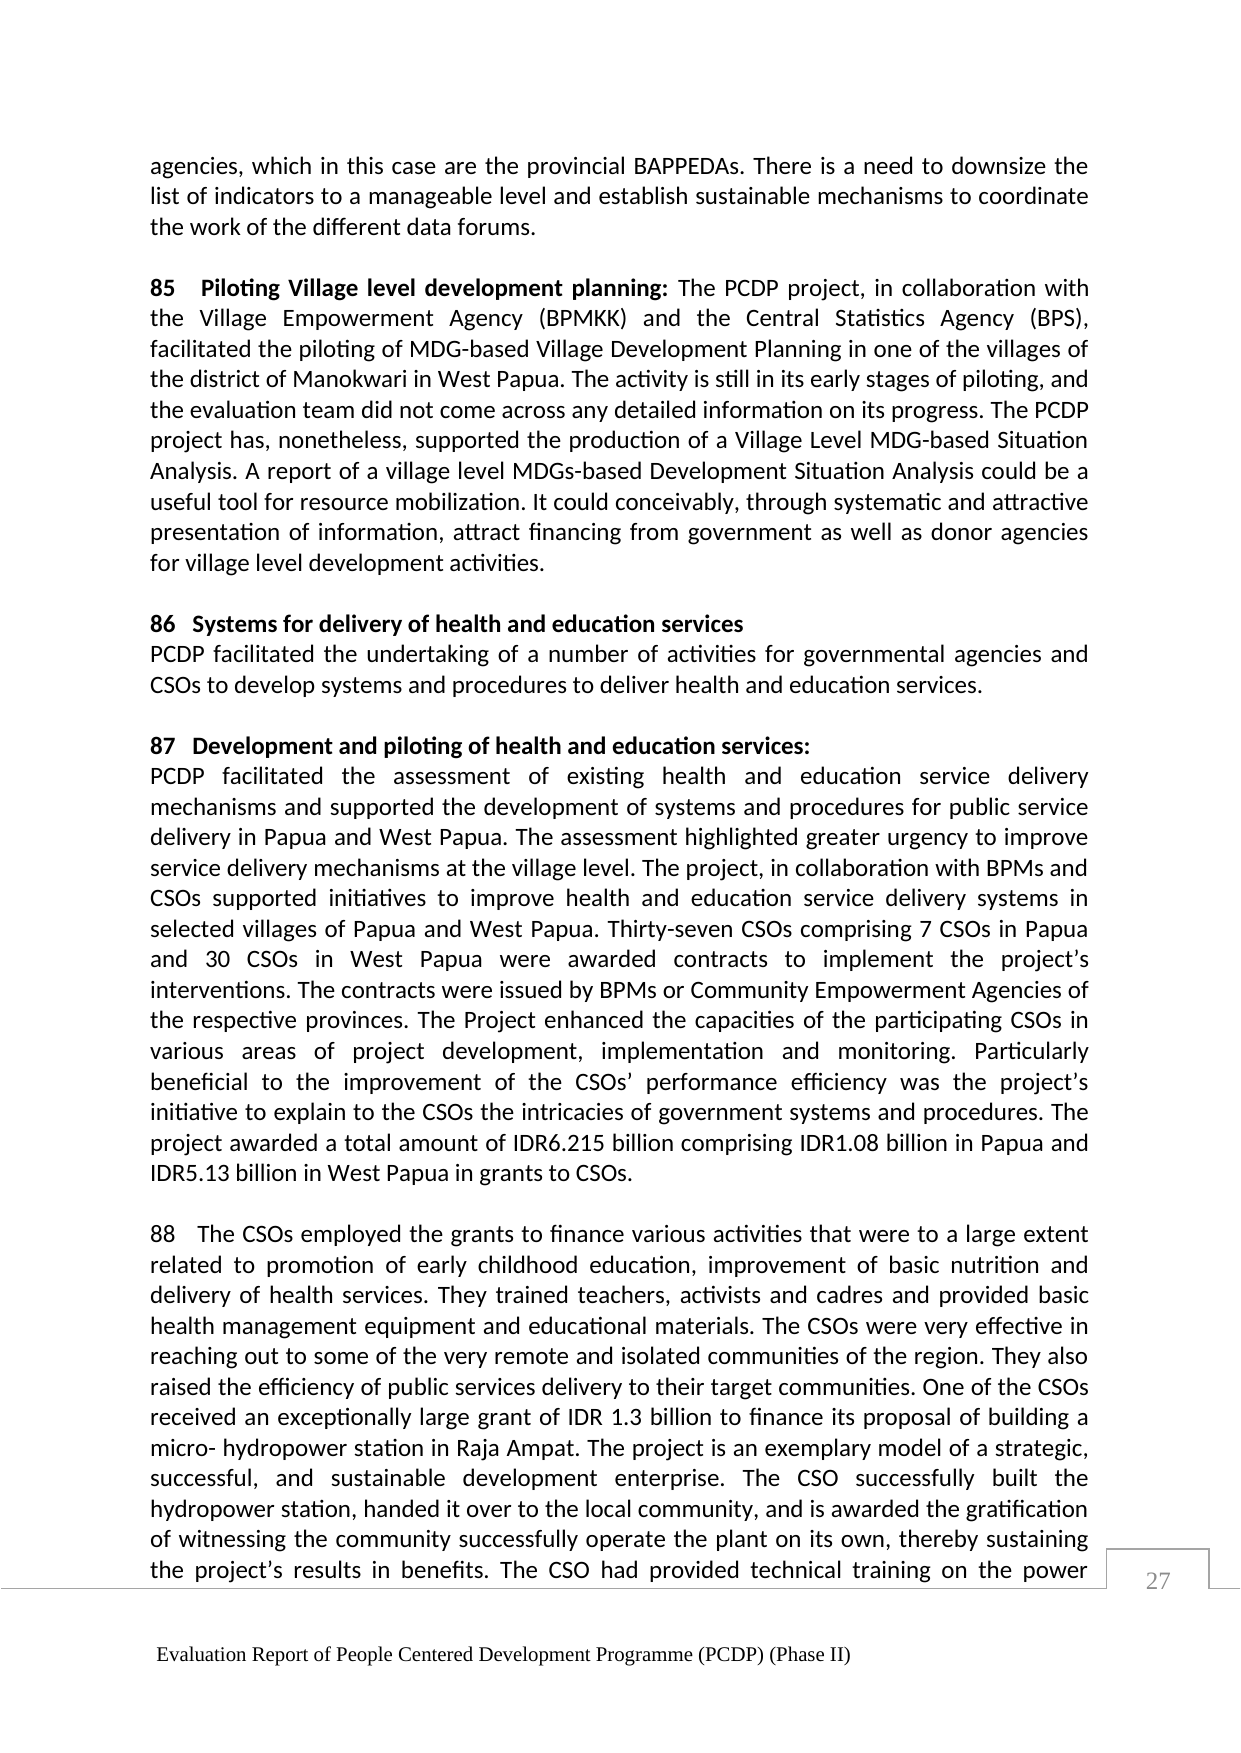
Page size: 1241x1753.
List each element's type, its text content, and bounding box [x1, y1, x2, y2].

text PCDP facilitated the assessment of existing health and education service delivery mechanisms and supported the development of systems and procedures for public service delivery in Papua and West Papua. The assessment highlighted greater urgency to improve service delivery mechanisms at the village level. The project, in collaboration with BPMs and CSOs supported initiatives to improve health and education service delivery systems in selected villages of Papua and West Papua. Thirty-seven CSOs comprising 7 CSOs in Papua and 30 CSOs in West Papua were awarded contracts to implement the project’s interventions. The contracts were issued by BPMs or Community Empowerment Agencies of the respective provinces. The Project enhanced the capacities of the participating CSOs in various areas of project development, implementation and monitoring. Particularly beneficial to the improvement of the CSOs’ performance efficiency was the project’s initiative to explain to the CSOs the intricacies of government systems and procedures. The project awarded a total amount of IDR6.215 billion comprising IDR1.08 billion in Papua and IDR5.13 billion in West Papua in grants to CSOs. [150, 760, 1090, 1188]
text PCDP facilitated the undertaking of a number of activities for governmental agencies and CSOs to develop systems and procedures to deliver health and education services. [150, 638, 1090, 699]
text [150, 150, 1090, 242]
text 87 Development and piloting of health and education services: [150, 730, 1090, 760]
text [150, 1218, 1090, 1584]
text 85 Piloting Village level development planning: The PCDP project, in collaboration with the Village Empowerment Agency (BPMKK) and the Central Statistics Agency (BPS), facilitated the piloting of MDG-based Village Development Planning in one of the villages of the district of Manokwari in West Papua. The activity is still in its early stages of piloting, and the evaluation team did not come across any detailed information on its progress. The PCDP project has, nonetheless, supported the production of a Village Level MDG-based Situation Analysis. A report of a village level MDGs-based Development Situation Analysis could be a useful tool for resource mobilization. It could conceivably, through systematic and attractive presentation of information, attract financing from government as well as donor agencies for village level development activities. [150, 272, 1090, 577]
text 86 Systems for delivery of health and education services [150, 608, 1090, 638]
